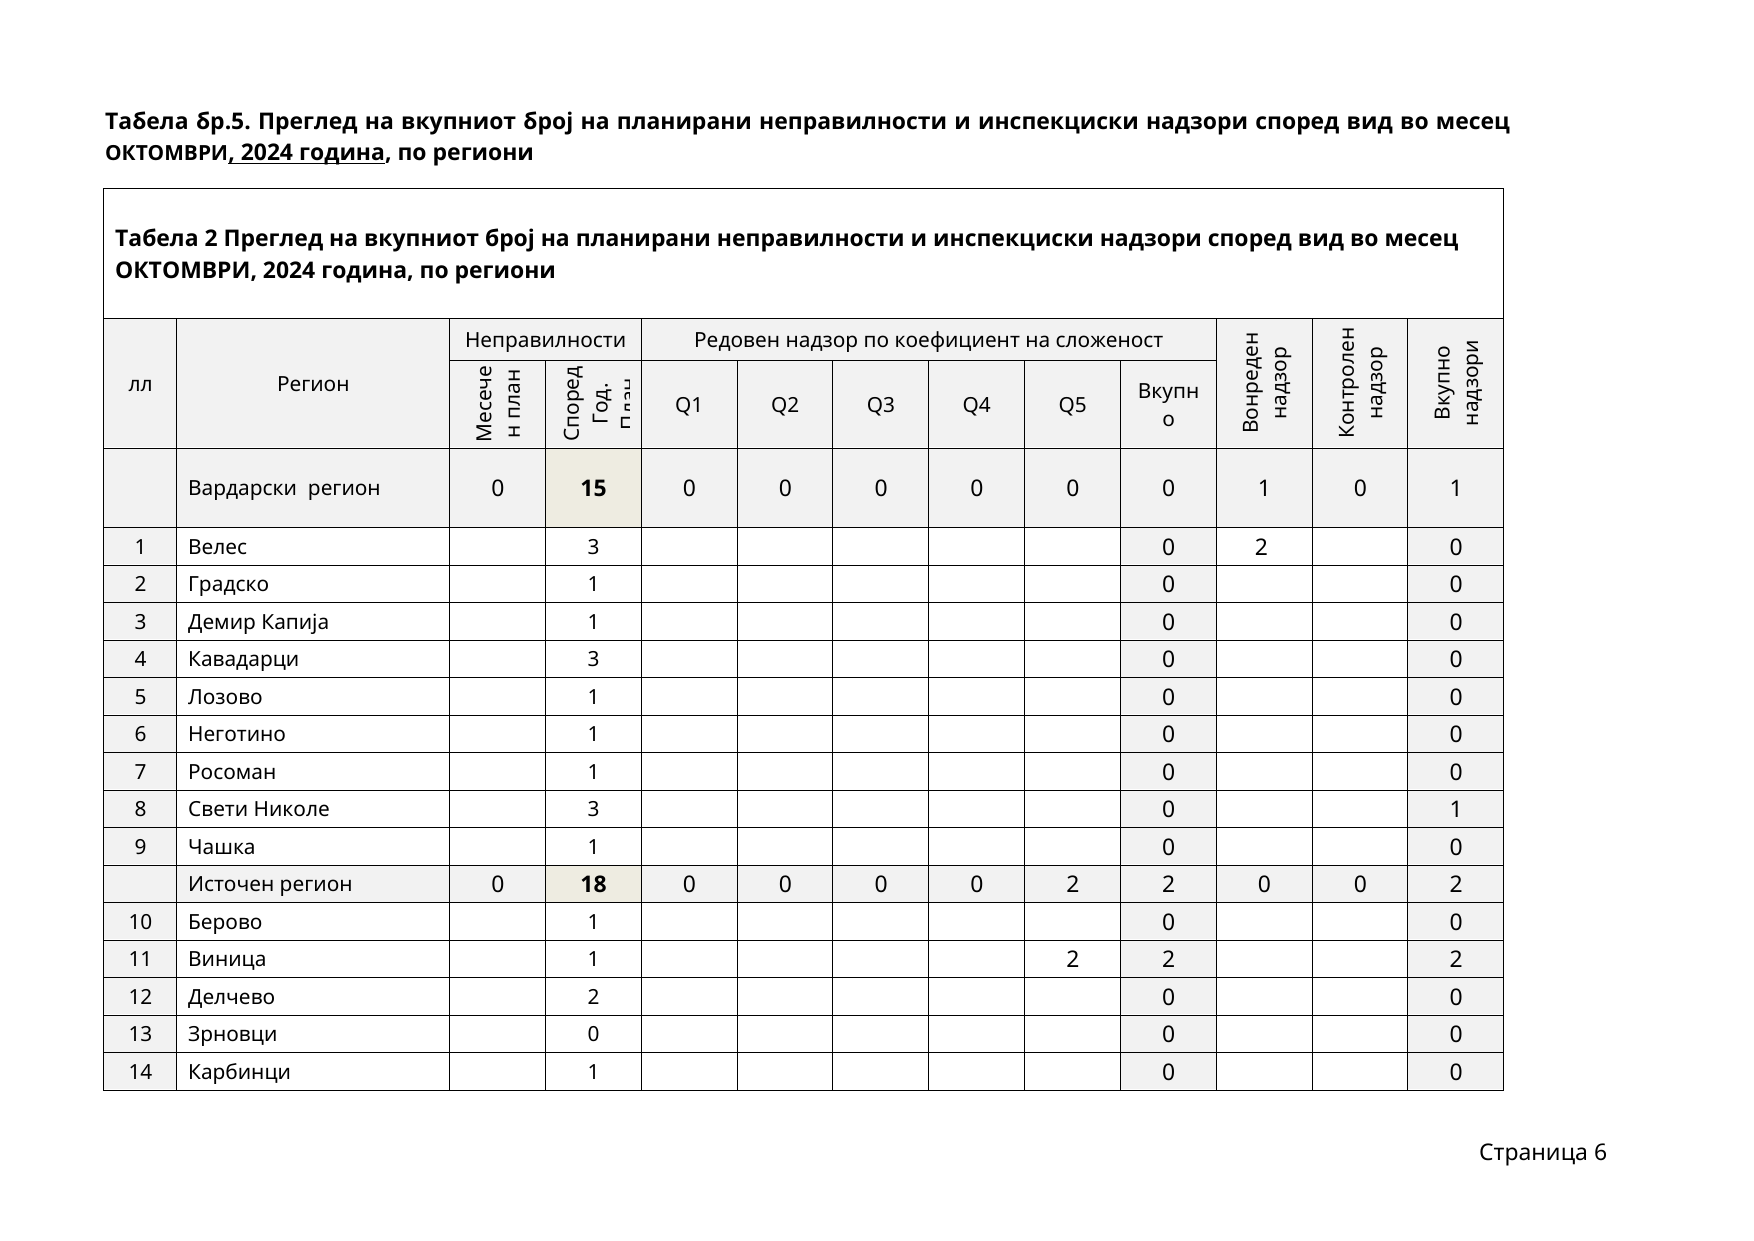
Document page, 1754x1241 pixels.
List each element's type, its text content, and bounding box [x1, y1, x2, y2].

table_cell [929, 791, 1024, 827]
table_cell 1 [546, 603, 641, 639]
table_header Табела 2 Преглед на вкупниот број на планирани неправилности и инспекциски надзори според вид во месец ОКТОМВРИ, 2024 година, по региони [104, 189, 1503, 318]
table_cell 0 [1121, 753, 1216, 789]
table_cell лл [104, 319, 176, 447]
table_cell [1217, 678, 1312, 714]
table_cell 8 [104, 791, 176, 827]
table_cell 2 [1408, 866, 1503, 902]
table_cell [738, 903, 832, 939]
table_cell [1217, 791, 1312, 827]
table_cell [450, 978, 545, 1014]
table_cell Делчево [177, 978, 449, 1014]
table_cell 0 [1408, 1053, 1503, 1089]
table_cell 0 [1121, 716, 1216, 752]
table_cell Q2 [738, 361, 832, 447]
table_cell Вардарски регион [177, 449, 449, 527]
table_cell [642, 1053, 737, 1089]
table_cell [738, 1016, 832, 1052]
table_cell 0 [1408, 753, 1503, 789]
table_cell 13 [104, 1016, 176, 1052]
table_cell 2 [1408, 941, 1503, 977]
table_cell [1025, 753, 1120, 789]
table_cell Q1 [642, 361, 737, 447]
table_cell Карбинци [177, 1053, 449, 1089]
table_cell [1313, 1053, 1407, 1089]
table_cell [642, 603, 737, 639]
table_cell Берово [177, 903, 449, 939]
table_cell 5 [104, 678, 176, 714]
table_cell [929, 566, 1024, 602]
table_cell [450, 566, 545, 602]
table_cell Вкупно [1121, 361, 1216, 447]
table_cell [833, 1053, 928, 1089]
table_cell [738, 528, 832, 564]
table_cell 0 [738, 866, 832, 902]
table_cell 14 [104, 1053, 176, 1089]
table_cell [450, 791, 545, 827]
table_cell [1217, 641, 1312, 677]
table_cell Лозово [177, 678, 449, 714]
table_cell [929, 1053, 1024, 1089]
table_cell [738, 941, 832, 977]
table_cell 0 [1121, 828, 1216, 864]
table_cell 11 [104, 941, 176, 977]
table_cell 2 [1025, 941, 1120, 977]
table_cell Вкупно надзори [1408, 319, 1503, 447]
table_cell 0 [1121, 1053, 1216, 1089]
table_cell 1 [546, 753, 641, 789]
table_cell 0 [1121, 678, 1216, 714]
table_cell 0 [1408, 828, 1503, 864]
table_cell [929, 941, 1024, 977]
table_cell Велес [177, 528, 449, 564]
table_cell [833, 978, 928, 1014]
table_cell [929, 641, 1024, 677]
table_cell [1313, 828, 1407, 864]
table_cell Градско [177, 566, 449, 602]
table_cell [738, 641, 832, 677]
table_cell Неготино [177, 716, 449, 752]
table_cell Q4 [929, 361, 1024, 447]
table_cell [833, 603, 928, 639]
table_cell Виница [177, 941, 449, 977]
table_cell 1 [546, 828, 641, 864]
table_cell [450, 828, 545, 864]
table_cell Месечен план [450, 361, 545, 447]
table_cell [1217, 828, 1312, 864]
table_cell [1025, 828, 1120, 864]
table_cell 1 [1217, 449, 1312, 527]
table_cell [1313, 641, 1407, 677]
table_cell 0 [1217, 866, 1312, 902]
table_cell [1025, 978, 1120, 1014]
table_cell 18 [546, 866, 641, 902]
table_cell 0 [1408, 678, 1503, 714]
table_cell [833, 828, 928, 864]
table_cell 1 [1408, 791, 1503, 827]
table_cell [929, 828, 1024, 864]
table_cell 10 [104, 903, 176, 939]
table_cell 0 [1121, 603, 1216, 639]
table_cell [738, 566, 832, 602]
table_cell [738, 828, 832, 864]
table_cell [1025, 641, 1120, 677]
table_cell [1217, 603, 1312, 639]
table_cell [1025, 716, 1120, 752]
table_cell [1217, 941, 1312, 977]
table_cell 0 [1121, 528, 1216, 564]
table_cell [1217, 978, 1312, 1014]
table_cell 1 [546, 566, 641, 602]
table_cell Контролен надзор [1313, 319, 1407, 447]
table_cell [738, 678, 832, 714]
table_cell [1025, 1016, 1120, 1052]
table_cell [1217, 566, 1312, 602]
table_cell 0 [929, 866, 1024, 902]
table_cell [929, 528, 1024, 564]
table_cell 0 [1121, 791, 1216, 827]
table_cell [642, 641, 737, 677]
table_cell 3 [104, 603, 176, 639]
table_cell 0 [1408, 528, 1503, 564]
table_cell 0 [1121, 566, 1216, 602]
table_cell 0 [1408, 978, 1503, 1014]
table_cell [1313, 1016, 1407, 1052]
table_cell Неправилности [450, 319, 641, 360]
table_cell [738, 1053, 832, 1089]
table_cell 0 [833, 866, 928, 902]
table_cell [1025, 1053, 1120, 1089]
table_cell 0 [833, 449, 928, 527]
table_cell 9 [104, 828, 176, 864]
table_cell 0 [1121, 1016, 1216, 1052]
table_cell [738, 791, 832, 827]
table_cell Q5 [1025, 361, 1120, 447]
table_cell [1313, 978, 1407, 1014]
table_cell 3 [546, 528, 641, 564]
table_cell 1 [546, 678, 641, 714]
table_cell 0 [642, 866, 737, 902]
table_cell [1217, 1016, 1312, 1052]
table_cell [1313, 791, 1407, 827]
table_cell [833, 566, 928, 602]
table_cell Вонреден надзор [1217, 319, 1312, 447]
table_cell 1 [546, 1053, 641, 1089]
table_cell 1 [546, 716, 641, 752]
table_cell 12 [104, 978, 176, 1014]
table_cell Росоман [177, 753, 449, 789]
table_cell Кавадарци [177, 641, 449, 677]
table_cell [833, 641, 928, 677]
table_cell 0 [450, 449, 545, 527]
table_cell 0 [546, 1016, 641, 1052]
table_cell [1217, 903, 1312, 939]
table_cell Чашка [177, 828, 449, 864]
table_cell [929, 678, 1024, 714]
table_cell [642, 978, 737, 1014]
table_cell [642, 791, 737, 827]
table_cell Q3 [833, 361, 928, 447]
table_cell [833, 753, 928, 789]
table_cell 0 [1408, 603, 1503, 639]
table_cell [450, 1016, 545, 1052]
table_cell 0 [642, 449, 737, 527]
table_cell 2 [1121, 941, 1216, 977]
table_cell 0 [929, 449, 1024, 527]
table_cell [833, 1016, 928, 1052]
table_cell Свети Николе [177, 791, 449, 827]
table_cell [1025, 678, 1120, 714]
table_cell [642, 528, 737, 564]
table_cell 0 [1408, 1016, 1503, 1052]
table_cell [450, 753, 545, 789]
table_cell [929, 903, 1024, 939]
table_cell [642, 716, 737, 752]
table_cell 2 [1217, 528, 1312, 564]
table_cell [450, 716, 545, 752]
table_cell 1 [546, 903, 641, 939]
table_cell 0 [450, 866, 545, 902]
table_cell [450, 941, 545, 977]
table_cell [738, 716, 832, 752]
table_cell Источен регион [177, 866, 449, 902]
table_cell [1217, 1053, 1312, 1089]
table_cell [642, 828, 737, 864]
table_cell [1313, 603, 1407, 639]
table_cell 1 [1408, 449, 1503, 527]
table_cell [450, 603, 545, 639]
table_cell [642, 566, 737, 602]
table_cell Зрновци [177, 1016, 449, 1052]
table_cell [833, 791, 928, 827]
table_cell [1313, 903, 1407, 939]
table_cell [1313, 678, 1407, 714]
table_cell 0 [1121, 449, 1216, 527]
table_cell [738, 753, 832, 789]
text Табела бр.5. Преглед на вкупниот број на планирани неправилности и инспекциски надзори според вид во месец ОКТОМВРИ, 2024 година, по региони [105, 105, 1511, 167]
table_cell 0 [1121, 641, 1216, 677]
table_cell 3 [546, 641, 641, 677]
table_cell Регион [177, 319, 449, 447]
table_cell [1217, 716, 1312, 752]
table_cell 0 [1121, 903, 1216, 939]
table_cell [1025, 903, 1120, 939]
table_cell [642, 1016, 737, 1052]
table_cell [1025, 603, 1120, 639]
table_cell [450, 678, 545, 714]
table_cell [642, 753, 737, 789]
table_cell [929, 978, 1024, 1014]
table_cell [833, 903, 928, 939]
table_cell [642, 941, 737, 977]
table_cell [833, 941, 928, 977]
table_cell Демир Капија [177, 603, 449, 639]
table_cell Редовен надзор по коефициент на сложеност [642, 319, 1216, 360]
table_cell 0 [1313, 866, 1407, 902]
table_cell 4 [104, 641, 176, 677]
table_cell [104, 449, 176, 527]
table_cell [929, 1016, 1024, 1052]
table_cell [1313, 753, 1407, 789]
table_cell 15 [546, 449, 641, 527]
table_cell 6 [104, 716, 176, 752]
table_cell 1 [104, 528, 176, 564]
table_cell 0 [1408, 641, 1503, 677]
table_cell 0 [1121, 978, 1216, 1014]
table_cell [1025, 566, 1120, 602]
table_cell [450, 528, 545, 564]
table_cell 0 [1408, 566, 1503, 602]
table_cell [929, 716, 1024, 752]
table_cell [642, 903, 737, 939]
table_cell [929, 753, 1024, 789]
table_cell 3 [546, 791, 641, 827]
table_cell [450, 1053, 545, 1089]
table_cell [642, 678, 737, 714]
table_cell 2 [1121, 866, 1216, 902]
table_cell [1313, 566, 1407, 602]
table_cell [833, 716, 928, 752]
table_cell [1313, 716, 1407, 752]
table_cell [1313, 941, 1407, 977]
table_cell [833, 678, 928, 714]
table_cell 0 [738, 449, 832, 527]
table_cell 0 [1408, 716, 1503, 752]
table_cell [1025, 791, 1120, 827]
table_cell [1025, 528, 1120, 564]
table_cell Според Год. План [546, 361, 641, 447]
table_cell [1313, 528, 1407, 564]
table_cell 1 [546, 941, 641, 977]
table_cell [450, 641, 545, 677]
table_cell [738, 978, 832, 1014]
table_cell 2 [546, 978, 641, 1014]
table_cell 0 [1408, 903, 1503, 939]
table_cell 2 [104, 566, 176, 602]
table_cell 7 [104, 753, 176, 789]
table_cell 2 [1025, 866, 1120, 902]
table_cell [450, 903, 545, 939]
table_cell [1217, 753, 1312, 789]
table_cell [929, 603, 1024, 639]
table_cell 0 [1313, 449, 1407, 527]
table_cell [833, 528, 928, 564]
table_cell 0 [1025, 449, 1120, 527]
table_cell [104, 866, 176, 902]
table_cell [738, 603, 832, 639]
